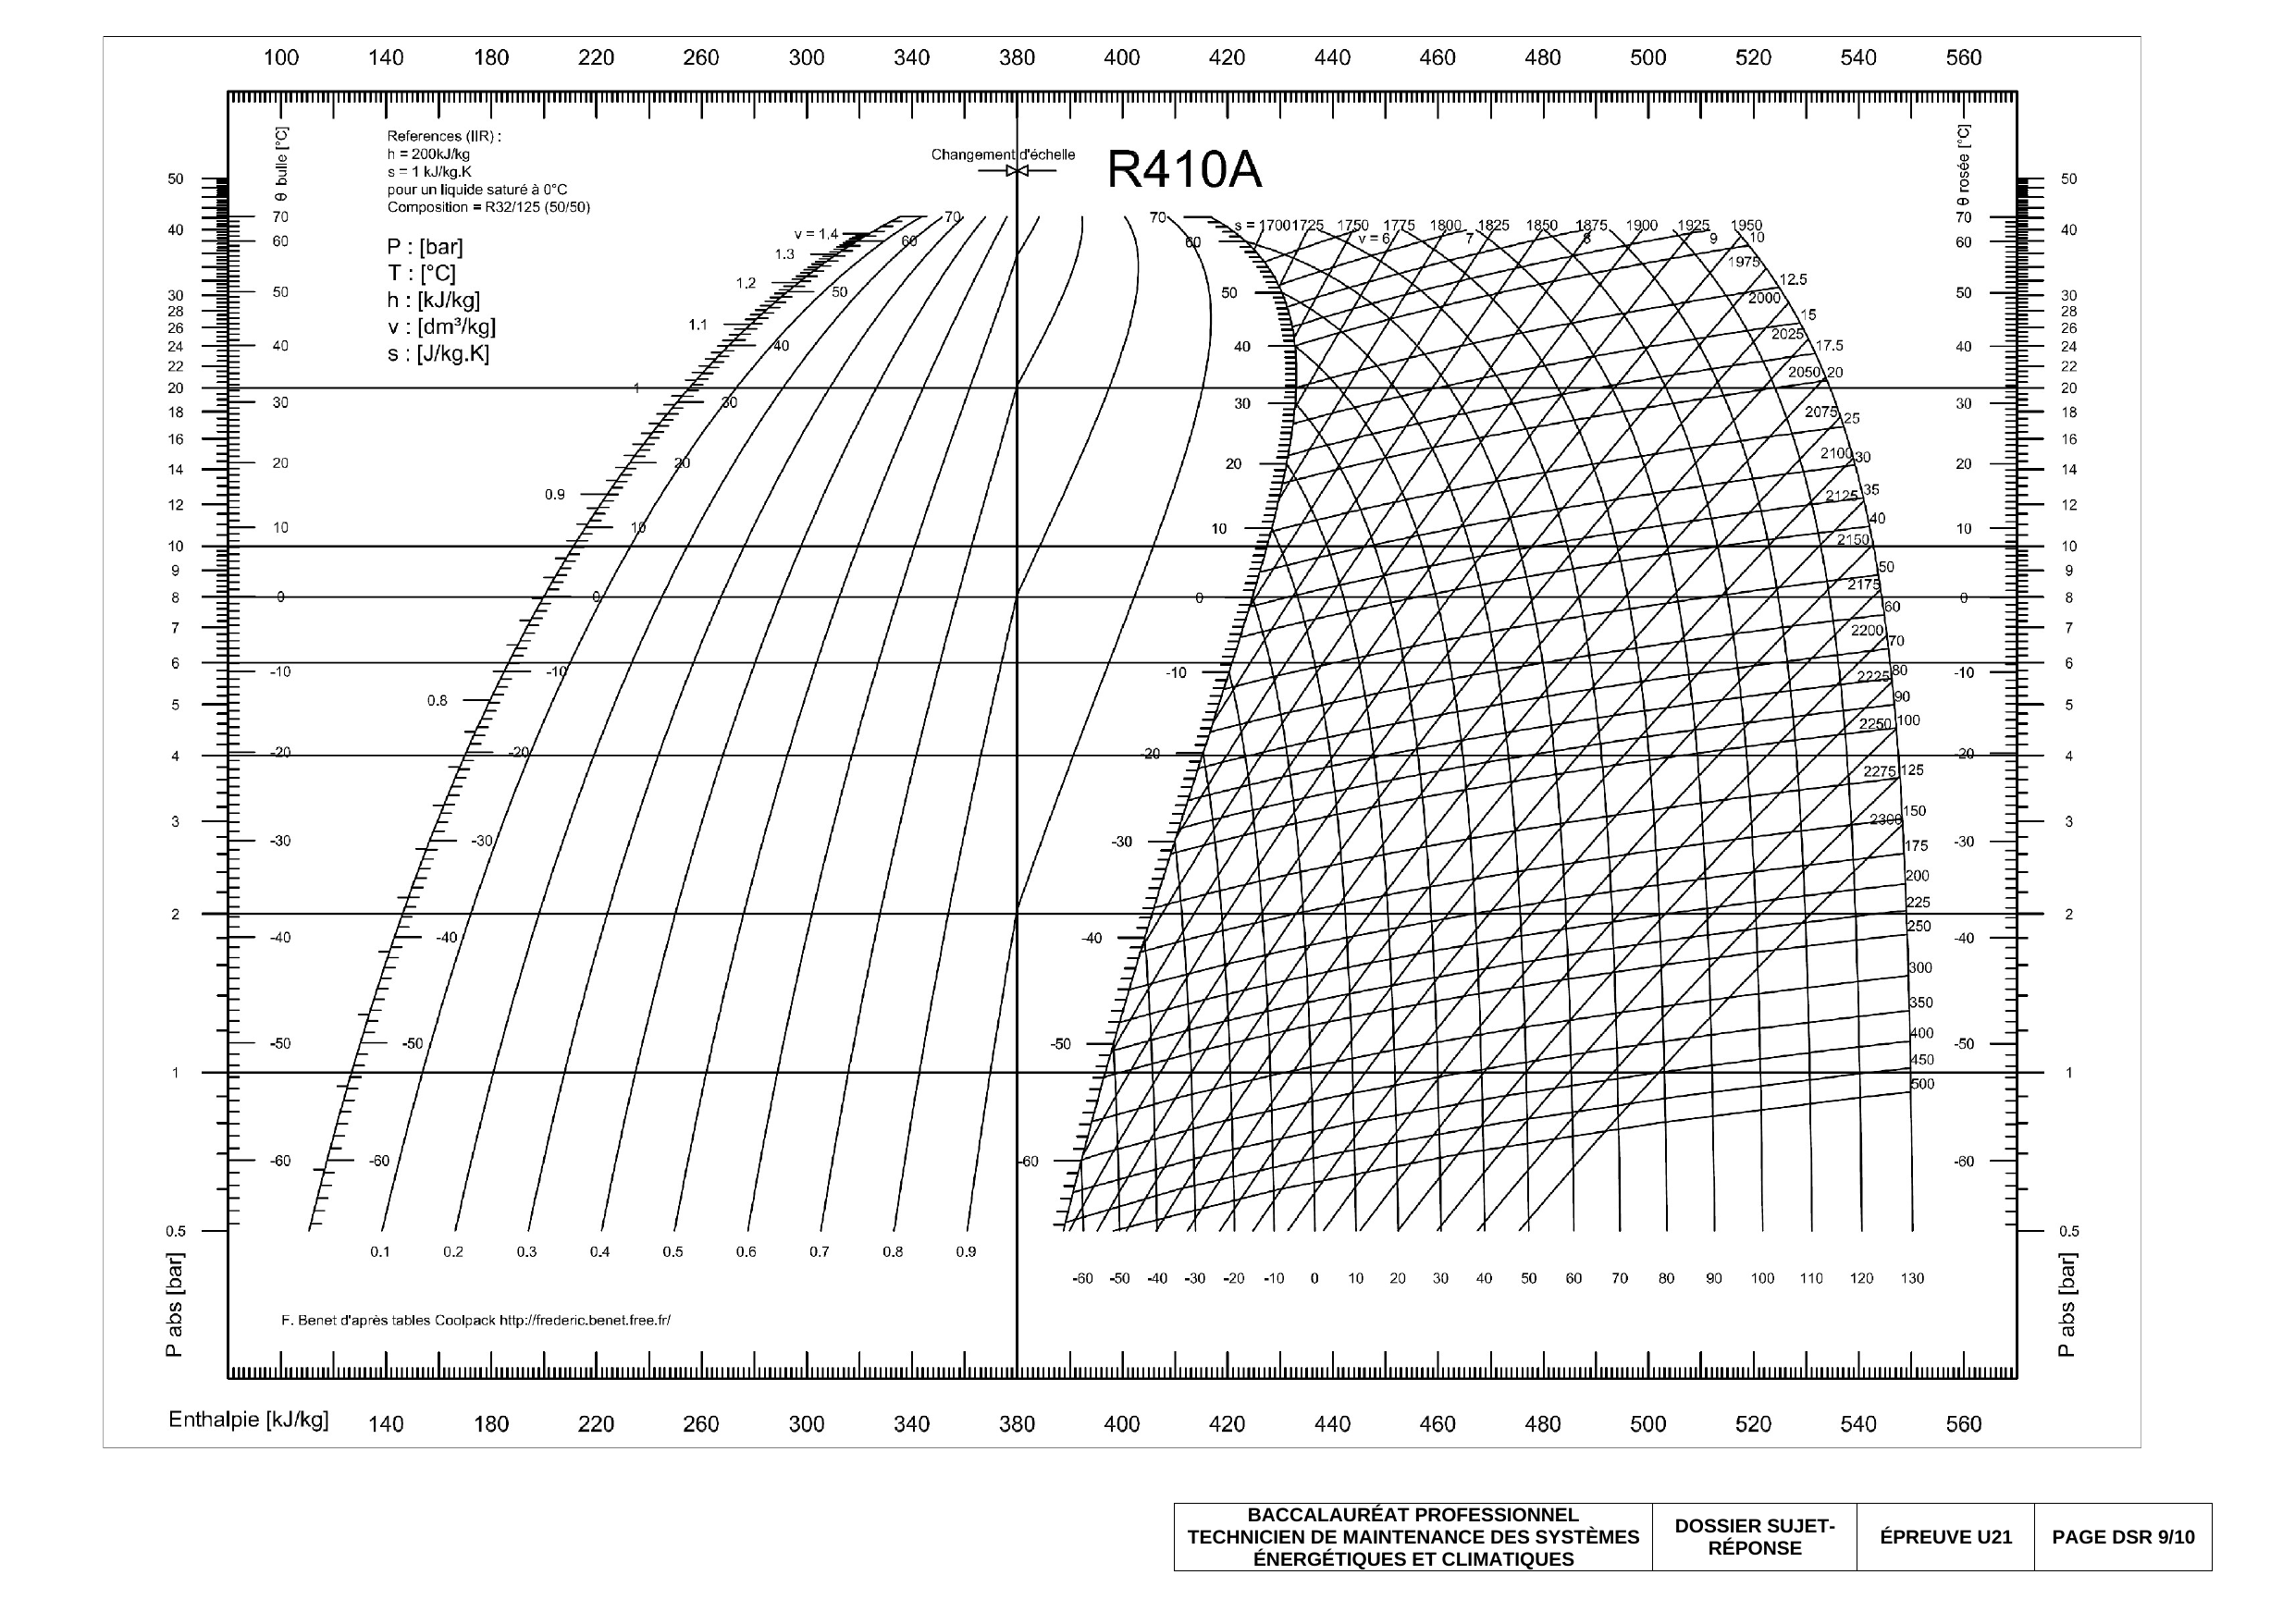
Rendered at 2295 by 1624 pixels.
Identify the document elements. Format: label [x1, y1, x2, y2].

picture [103, 36, 2141, 1448]
